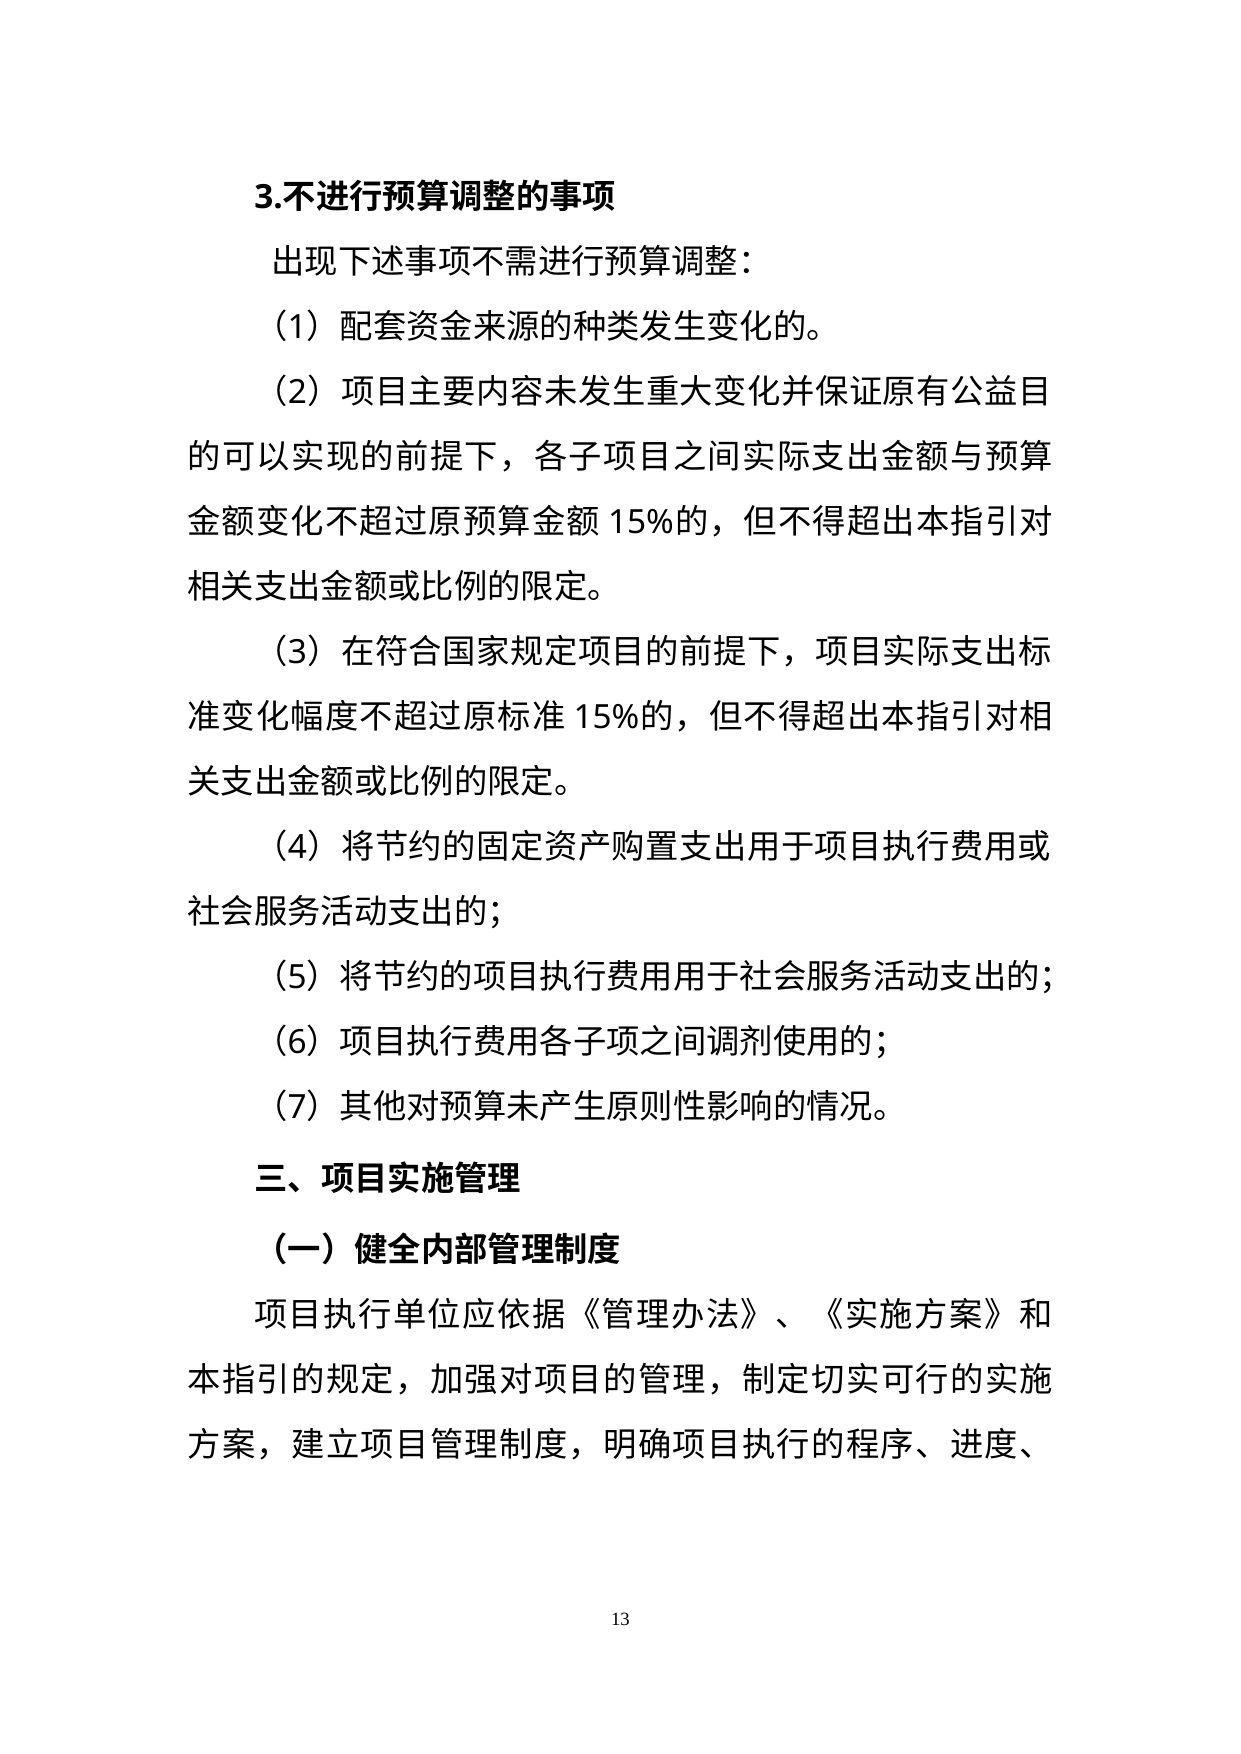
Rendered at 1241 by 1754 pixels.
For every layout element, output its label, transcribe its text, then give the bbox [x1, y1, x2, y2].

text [187, 1279, 1053, 1474]
text （1）配套资金来源的种类发生变化的。 [187, 292, 1053, 357]
text （7）其他对预算未产生原则性影响的情况。 [187, 1072, 1053, 1137]
text （5）将节约的项目执行费用用于社会服务活动支出的； [187, 942, 1053, 1007]
subtitle （一）健全内部管理制度 [187, 1214, 1053, 1279]
subtitle 三、项目实施管理 [187, 1143, 1053, 1208]
text （4）将节约的固定资产购置支出用于项目执行费用或社会服务活动支出的； [187, 812, 1053, 942]
subtitle 3.不进行预算调整的事项 [187, 162, 1053, 227]
text （6）项目执行费用各子项之间调剂使用的； [187, 1007, 1053, 1072]
text （3）在符合国家规定项目的前提下，项目实际支出标准变化幅度不超过原标准15%的，但不得超出本指引对相关支出金额或比例的限定。 [187, 617, 1053, 812]
text 出现下述事项不需进行预算调整： [187, 227, 1053, 292]
text （2）项目主要内容未发生重大变化并保证原有公益目的可以实现的前提下，各子项目之间实际支出金额与预算金额变化不超过原预算金额15%的，但不得超出本指引对相关支出金额或比例的限定。 [187, 357, 1053, 617]
